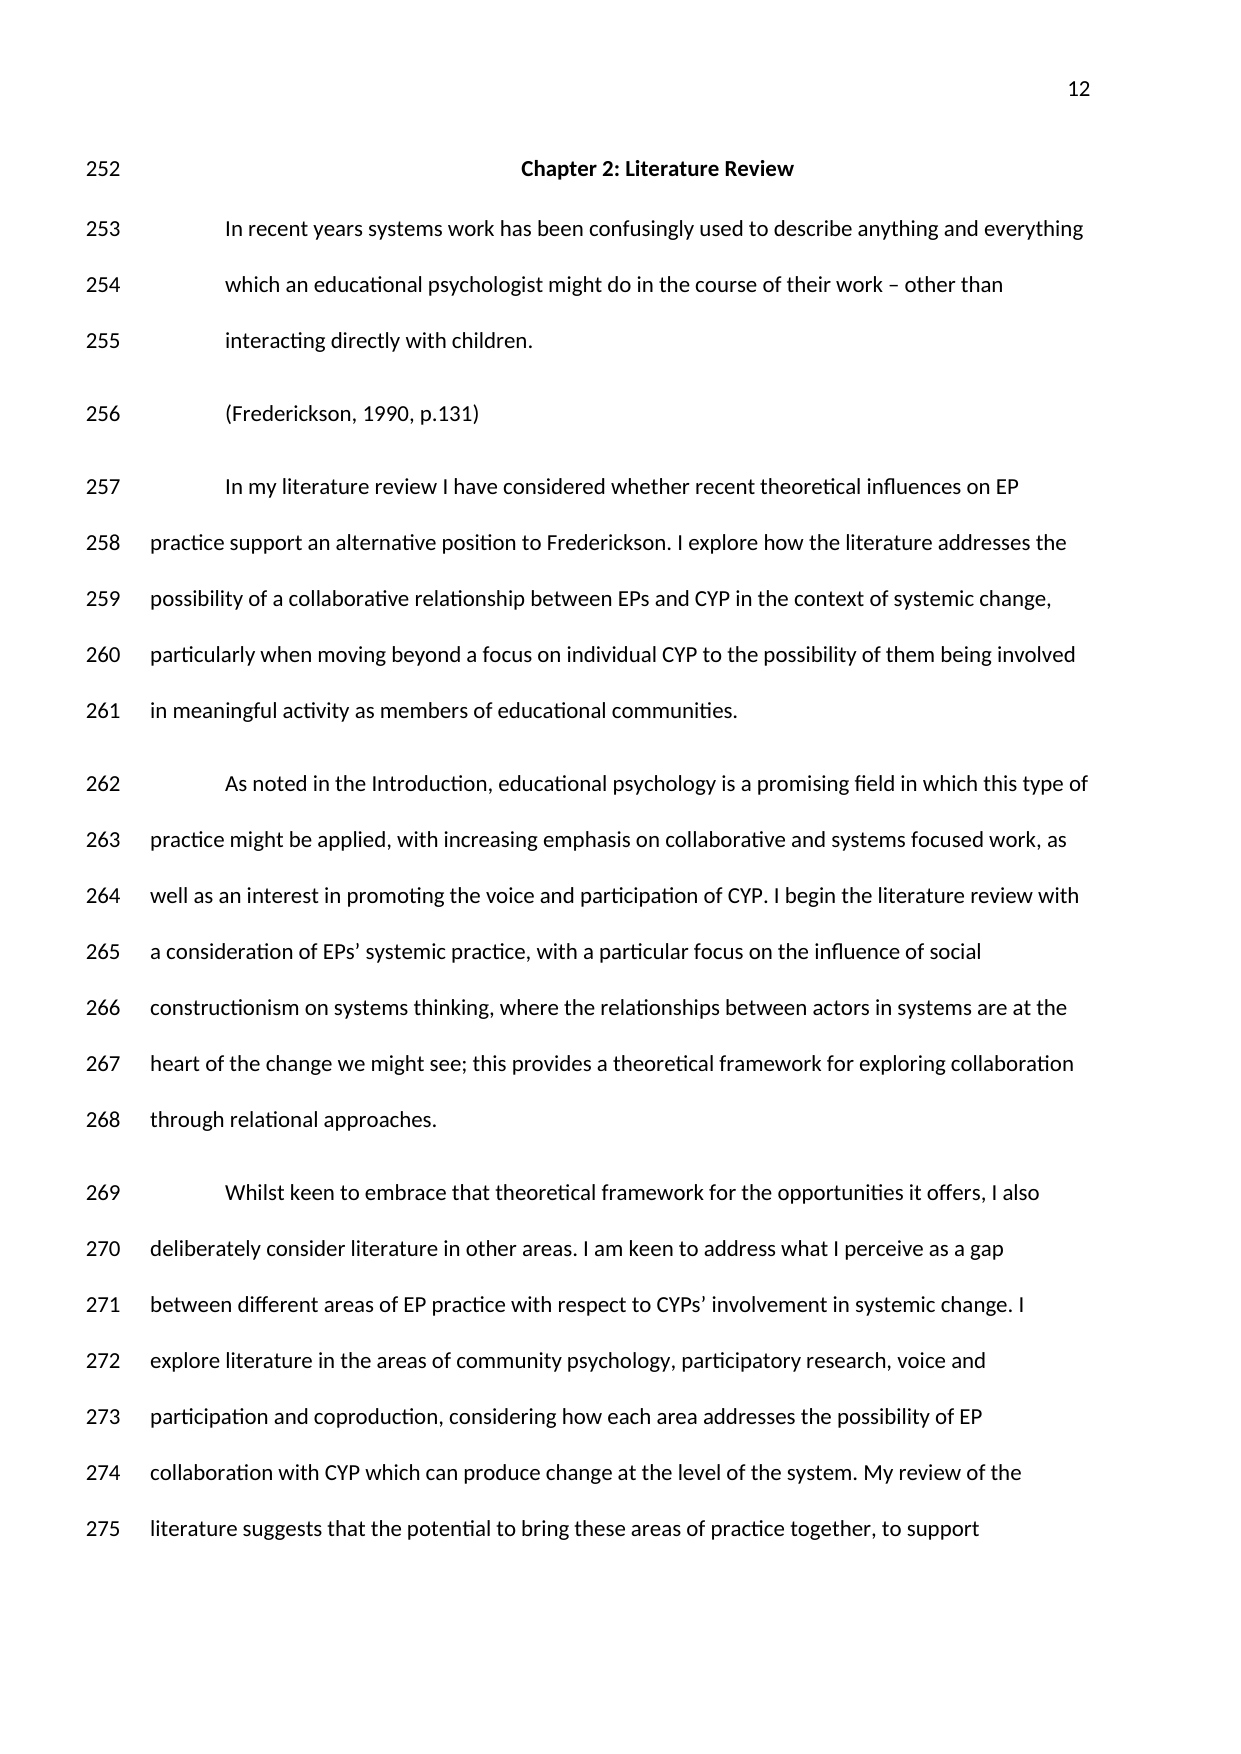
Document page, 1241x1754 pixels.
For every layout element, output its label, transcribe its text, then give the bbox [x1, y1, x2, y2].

text In recent years systems work has been confusingly used to describe anything and everything which an educational psychologist might do in the course of their work – other than interacting directly with children. [225, 214, 1090, 354]
text As noted in the Introduction, educational psychology is a promising field in which this type of practice might be applied, with increasing emphasis on collaborative and systems focused work, as well as an interest in promoting the voice and participation of CYP. I begin the literature review with a consideration of EPs’ systemic practice, with a particular focus on the influence of social constructionism on systems thinking, where the relationships between actors in systems are at the heart of the change we might see; this provides a theoretical framework for exploring collaboration through relational approaches. [150, 769, 1090, 1133]
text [150, 1178, 1090, 1542]
subtitle Chapter 2: Literature Review [150, 154, 1090, 182]
text In my literature review I have considered whether recent theoretical influences on EP practice support an alternative position to Frederickson. I explore how the literature addresses the possibility of a collaborative relationship between EPs and CYP in the context of systemic change, particularly when moving beyond a focus on individual CYP to the possibility of them being involved in meaningful activity as members of educational communities. [150, 472, 1090, 724]
text (Frederickson, 1990, p.131) [225, 399, 1090, 427]
